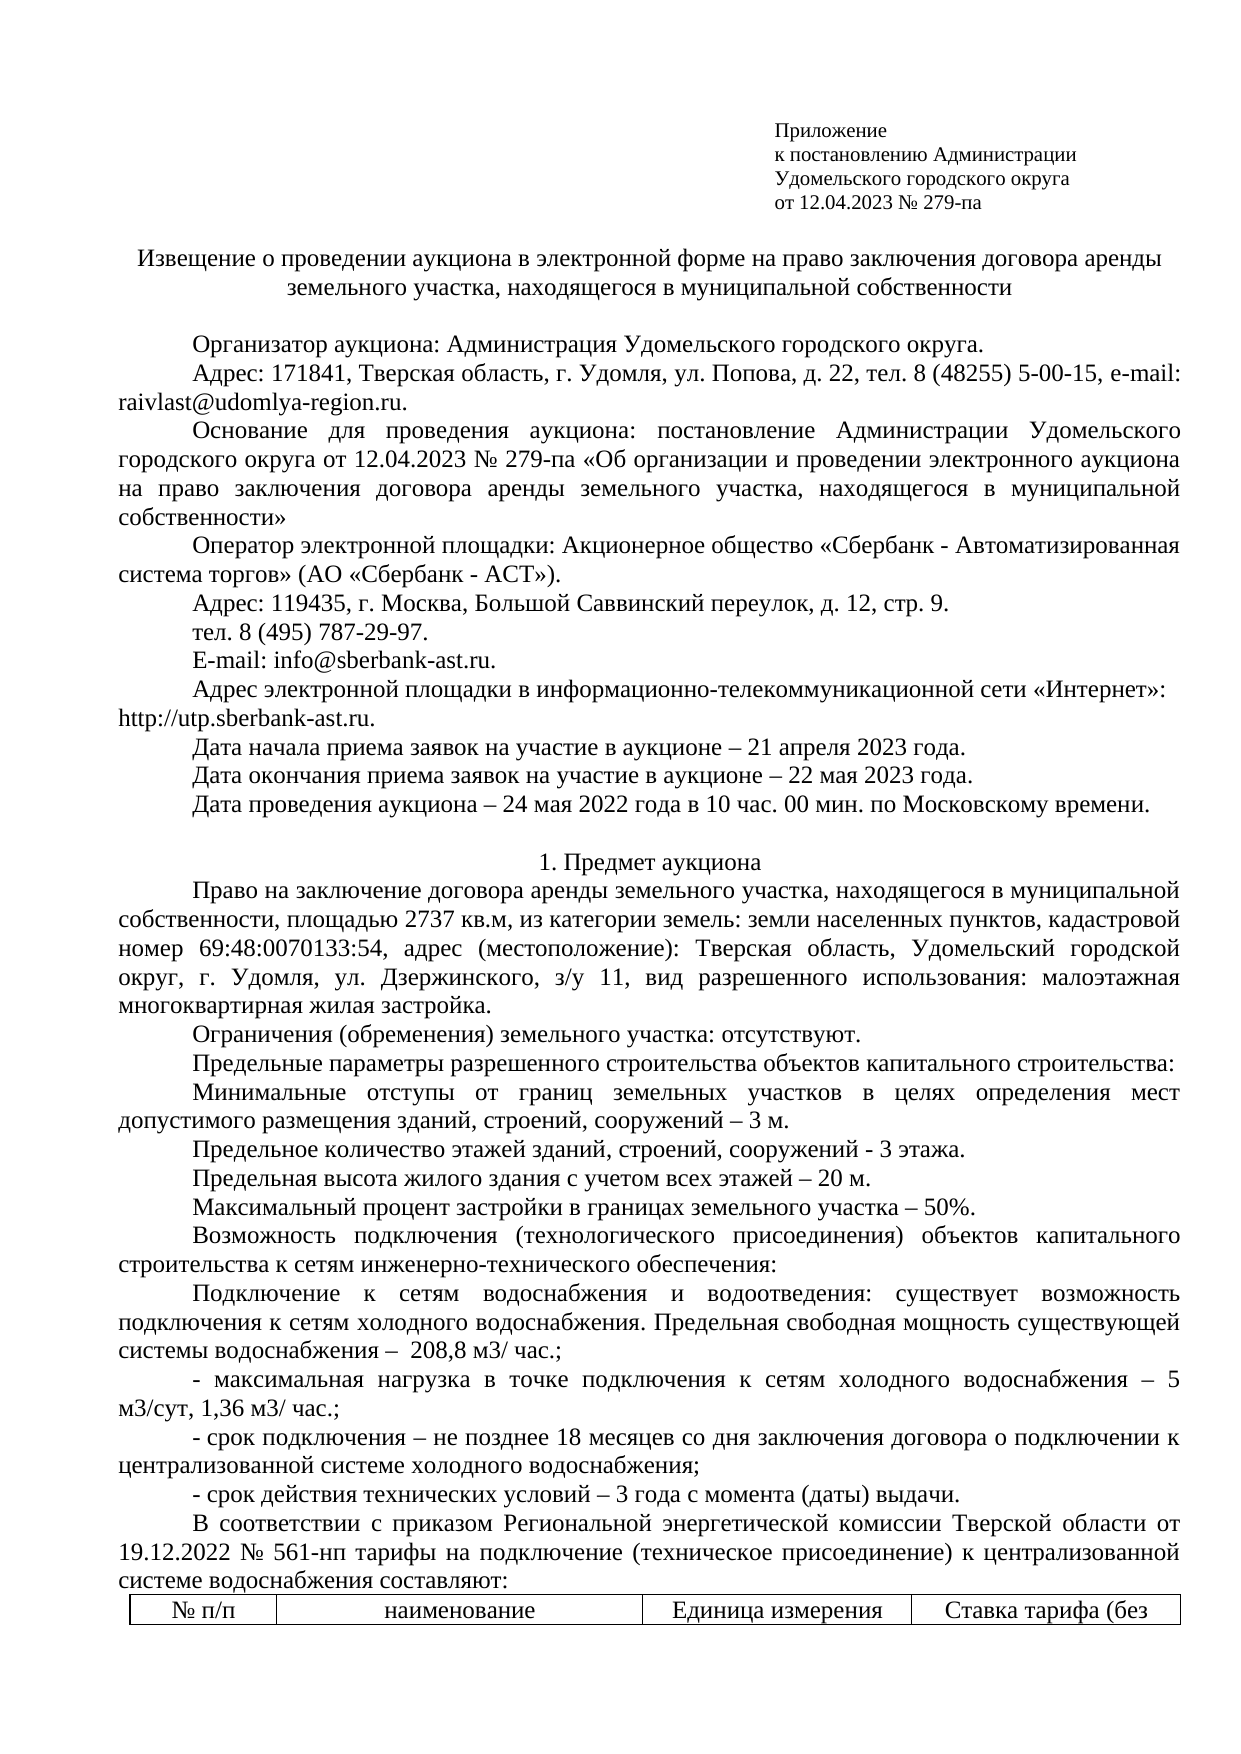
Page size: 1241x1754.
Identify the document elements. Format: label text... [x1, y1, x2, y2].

table_header наименование [277, 1595, 642, 1624]
text - срок подключения – не позднее 18 месяцев со дня заключения договора о подключении к централизованной системе холодного водоснабжения; [118, 1422, 1181, 1479]
text Удомельского городского округа [774, 166, 1181, 190]
table_header Единица измерения [643, 1595, 911, 1624]
text - срок действия технических условий – 3 года с момента (даты) выдачи. [118, 1479, 1181, 1508]
table_header № п/п [131, 1595, 276, 1624]
text Приложение [774, 118, 1181, 142]
text Е-mail: info@sberbank-ast.ru. [118, 646, 1181, 674]
text Извещение о проведении аукциона в электронной форме на право заключения договора аренды земельного участка, находящегося в муниципальной собственности [118, 243, 1181, 301]
text к постановлению Администрации [774, 142, 1181, 166]
text Предельное количество этажей зданий, строений, сооружений - 3 этажа. [118, 1134, 1181, 1163]
text Основание для проведения аукциона: постановление Администрации Удомельского городского округа от 12.04.2023 № 279-па «Об организации и проведении электронного аукциона на право заключения договора аренды земельного участка, находящегося в муниципальной собственности» [118, 416, 1181, 531]
text Право на заключение договора аренды земельного участка, находящегося в муниципальной собственности, площадью 2737 кв.м, из категории земель: земли населенных пунктов, кадастровой номер 69:48:0070133:54, адрес (местоположение): Тверская область, Удомельский городской округ, г. Удомля, ул. Дзержинского, з/у 11, вид разрешенного использования: малоэтажная многоквартирная жилая застройка. [118, 876, 1181, 1019]
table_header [912, 1595, 1180, 1624]
text 1. Предмет аукциона [118, 847, 1181, 876]
text Организатор аукциона: Администрация Удомельского городского округа. [118, 329, 1181, 358]
text Предельная высота жилого здания с учетом всех этажей – 20 м. [118, 1163, 1181, 1192]
text Адрес: 171841, Тверская область, г. Удомля, ул. Попова, д. 22, тел. 8 (48255) 5-00-15, e-mail: raivlast@udomlya-region.ru. [118, 358, 1181, 416]
list Дата окончания приема заявок на участие в аукционе – 22 мая 2023 года. [118, 761, 1181, 789]
text Дата проведения аукциона – 24 мая 2022 года в 10 час. 00 мин. по Московскому времени. [118, 789, 1181, 818]
text Подключение к сетям водоснабжения и водоотведения: существует возможность подключения к сетям холодного водоснабжения. Предельная свободная мощность существующей системы водоснабжения – 208,8 м3/ час.; [118, 1278, 1181, 1364]
text от 12.04.2023 № 279-па [774, 190, 1181, 214]
text - максимальная нагрузка в точке подключения к сетям холодного водоснабжения – 5 м3/сут, 1,36 м3/ час.; [118, 1364, 1181, 1422]
text Предельные параметры разрешенного строительства объектов капитального строительства: [118, 1048, 1181, 1077]
text Возможность подключения (технологического присоединения) объектов капитального строительства к сетям инженерно-технического обеспечения: [118, 1221, 1181, 1278]
text В соответствии с приказом Региональной энергетической комиссии Тверской области от 19.12.2022 № 561-нп тарифы на подключение (техническое присоединение) к централизованной системе водоснабжения составляют: [118, 1508, 1181, 1594]
text Максимальный процент застройки в границах земельного участка – 50%. [118, 1192, 1181, 1221]
text Оператор электронной площадки: Акционерное общество «Сбербанк - Автоматизированная система торгов» (АО «Сбербанк - АСТ»). [118, 531, 1181, 588]
text Адрес: 119435, г. Москва, Большой Саввинский переулок, д. 12, стр. 9. [118, 588, 1181, 617]
text тел. 8 (495) 787-29-97. [118, 617, 1181, 646]
text Ограничения (обременения) земельного участка: отсутствуют. [118, 1019, 1181, 1048]
text Минимальные отступы от границ земельных участков в целях определения мест допустимого размещения зданий, строений, сооружений – 3 м. [118, 1077, 1181, 1134]
text Адрес электронной площадки в информационно-телекоммуникационной сети «Интернет»: http://utp.sberbank-ast.ru. [118, 674, 1181, 732]
list Дата начала приема заявок на участие в аукционе – 21 апреля 2023 года. [192, 732, 1181, 761]
